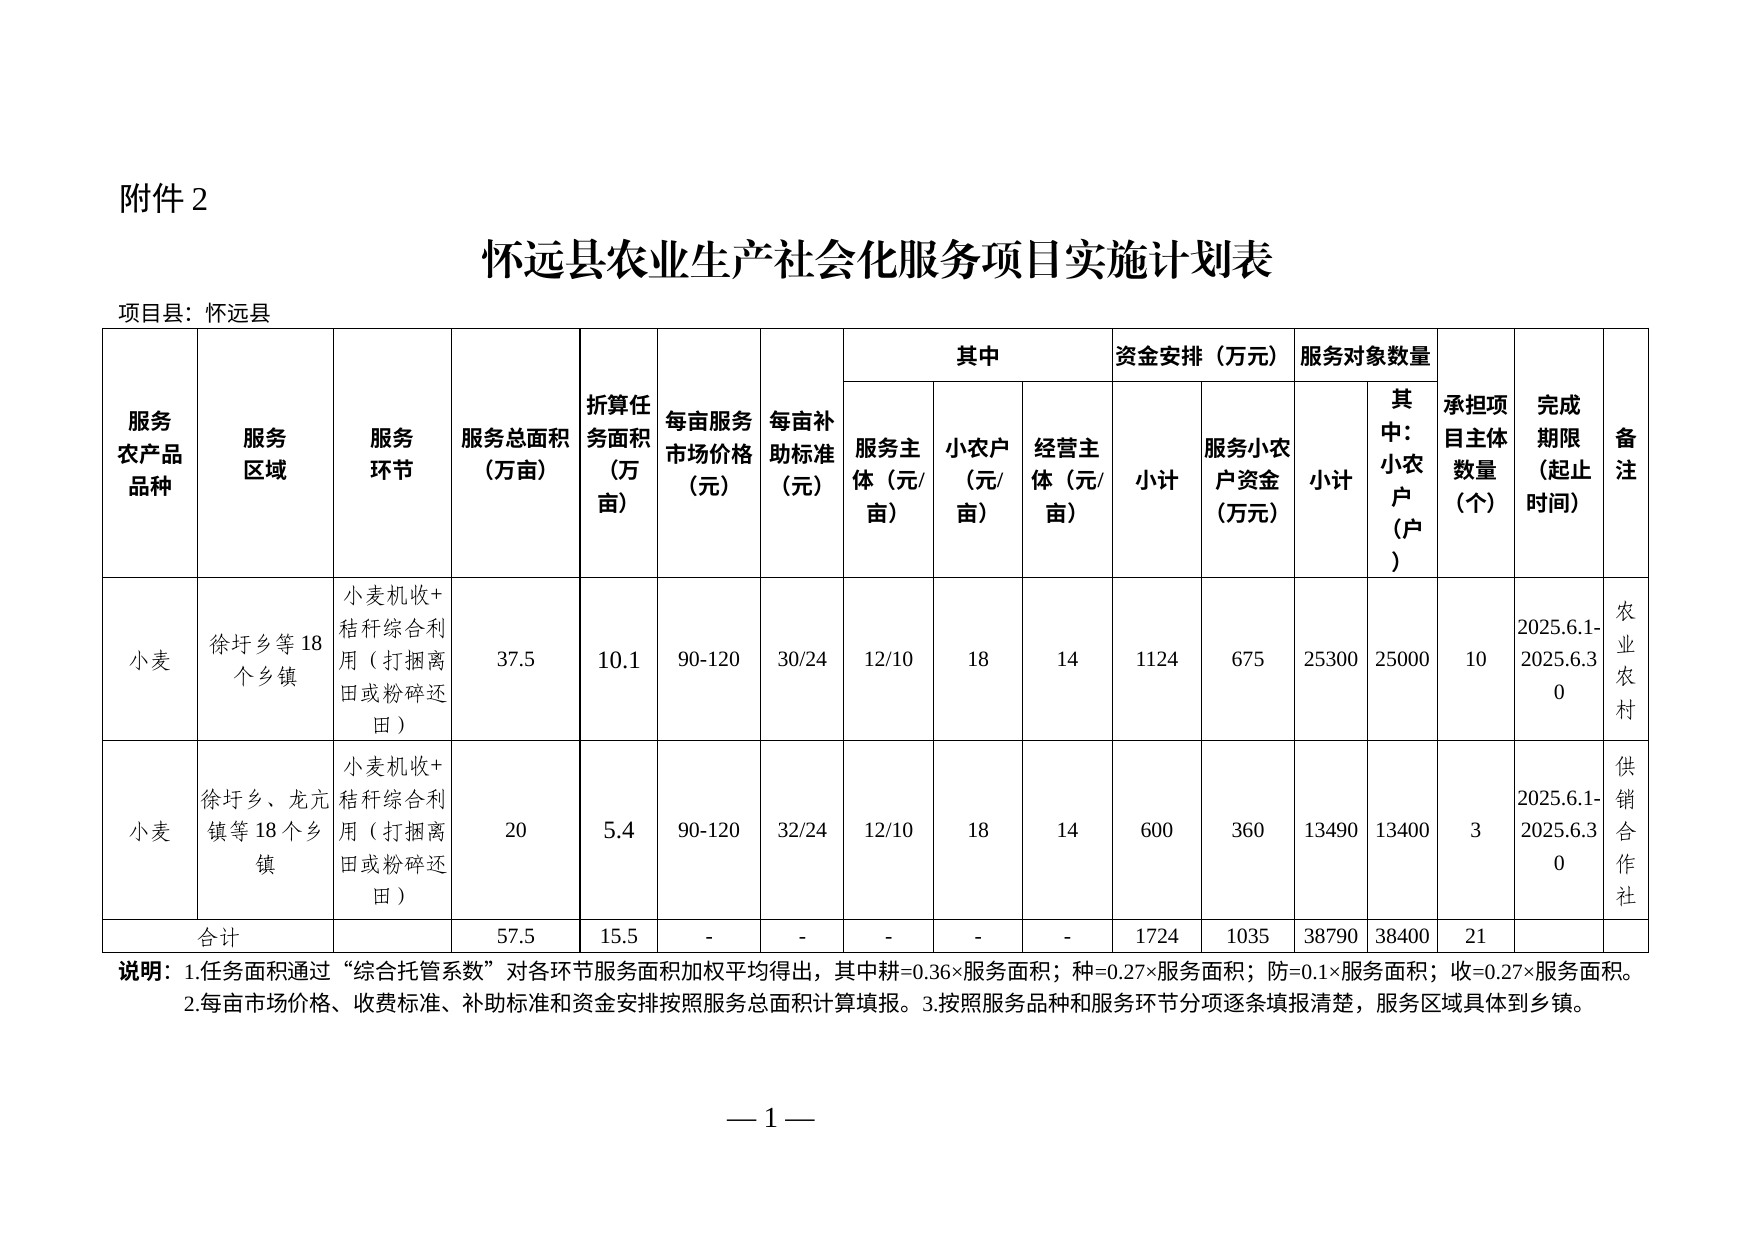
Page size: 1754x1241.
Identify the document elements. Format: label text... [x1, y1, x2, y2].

table_cell 3 [1438, 741, 1514, 919]
table_cell 13400 [1368, 741, 1437, 919]
table_cell [1604, 920, 1648, 952]
table_cell 18 [934, 578, 1022, 740]
table_cell 其中： 小农户（户） [1368, 382, 1437, 577]
table_cell 1124 [1113, 578, 1201, 740]
table_header 资金安排（万元） [1113, 329, 1294, 381]
table_cell 1724 [1113, 920, 1201, 952]
table_cell 12/10 [844, 578, 933, 740]
table_cell 675 [1202, 578, 1294, 740]
table_cell 600 [1113, 741, 1201, 919]
table_cell 小麦机收+秸秆综合利用（打捆离田或粉碎还田） [334, 578, 451, 740]
table_header 每亩服务市场价格（元） [658, 329, 760, 577]
table_cell 5.4 [581, 741, 657, 919]
table_cell - [934, 920, 1022, 952]
table_cell - [844, 920, 933, 952]
table_cell 服务主体（元/亩） [844, 382, 933, 577]
table_cell 10.1 [581, 578, 657, 740]
table_cell 13490 [1295, 741, 1367, 919]
table_cell - [1023, 920, 1112, 952]
table_cell 25000 [1368, 578, 1437, 740]
table_cell 2025.6.1-2025.6.30 [1515, 578, 1603, 740]
table_header 服务对象数量 [1295, 329, 1437, 381]
table_header 服务 环节 [334, 329, 451, 577]
table_cell [334, 920, 451, 952]
table_cell 徐圩乡、龙亢镇等18个乡镇 [198, 741, 333, 919]
table_cell 14 [1023, 578, 1112, 740]
table_cell 小计 [1295, 382, 1367, 577]
table_header 每亩补助标准（元） [761, 329, 843, 577]
table_cell 小麦 [103, 578, 197, 740]
table_cell 10 [1438, 578, 1514, 740]
table_cell - [761, 920, 843, 952]
table_cell 经营主体（元/亩） [1023, 382, 1112, 577]
table_cell 供销合作社 [1604, 741, 1648, 919]
text 附件2 [118, 165, 1636, 230]
table_header 服务 农产品 品种 [103, 329, 197, 577]
text 2.每亩市场价格、收费标准、补助标准和资金安排按照服务总面积计算填报。3.按照服务品种和服务环节分项逐条填报清楚，服务区域具体到乡镇。 [118, 986, 1636, 1018]
table_cell 14 [1023, 741, 1112, 919]
table_cell 38790 [1295, 920, 1367, 952]
table_header 服务总面积（万亩） [452, 329, 579, 577]
table_cell 徐圩乡等18个乡镇 [198, 578, 333, 740]
table_cell 1035 [1202, 920, 1294, 952]
table_cell 小麦 [103, 741, 197, 919]
table_cell 32/24 [761, 741, 843, 919]
text 怀远县农业生产社会化服务项目实施计划表 [118, 230, 1636, 295]
table_header 折算任务面积 （万亩） [581, 329, 657, 577]
table_cell - [658, 920, 760, 952]
table_header 其中 [844, 329, 1112, 381]
table_cell 360 [1202, 741, 1294, 919]
table_cell 12/10 [844, 741, 933, 919]
table_cell 30/24 [761, 578, 843, 740]
table_cell 小计 [1113, 382, 1201, 577]
table_cell 小农户（元/亩） [934, 382, 1022, 577]
table_cell 25300 [1295, 578, 1367, 740]
table_header 服务 区域 [198, 329, 333, 577]
table_header 备注 [1604, 329, 1648, 577]
table_cell 18 [934, 741, 1022, 919]
table_cell 37.5 [452, 578, 579, 740]
table_cell 21 [1438, 920, 1514, 952]
table_cell 合计 [103, 920, 333, 952]
table_cell 2025.6.1-2025.6.30 [1515, 741, 1603, 919]
table_header 完成 期限（起止时间） [1515, 329, 1603, 577]
table_cell 小麦机收+秸秆综合利用（打捆离田或粉碎还田） [334, 741, 451, 919]
table_cell 服务小农户资金（万元） [1202, 382, 1294, 577]
table_cell 57.5 [452, 920, 579, 952]
table_cell 90-120 [658, 741, 760, 919]
table_cell 38400 [1368, 920, 1437, 952]
text 项目县：怀远县 [118, 295, 1636, 328]
table_cell 15.5 [581, 920, 657, 952]
table_header 承担项目主体数量（个） [1438, 329, 1514, 577]
table_cell [1515, 920, 1603, 952]
text 说明：1.任务面积通过“综合托管系数”对各环节服务面积加权平均得出，其中耕=0.36×服务面积；种=0.27×服务面积；防=0.1×服务面积；收=0.27×服务面积。 [118, 953, 1636, 986]
table_cell 农业农村 [1604, 578, 1648, 740]
table_cell 90-120 [658, 578, 760, 740]
table_cell 20 [452, 741, 579, 919]
